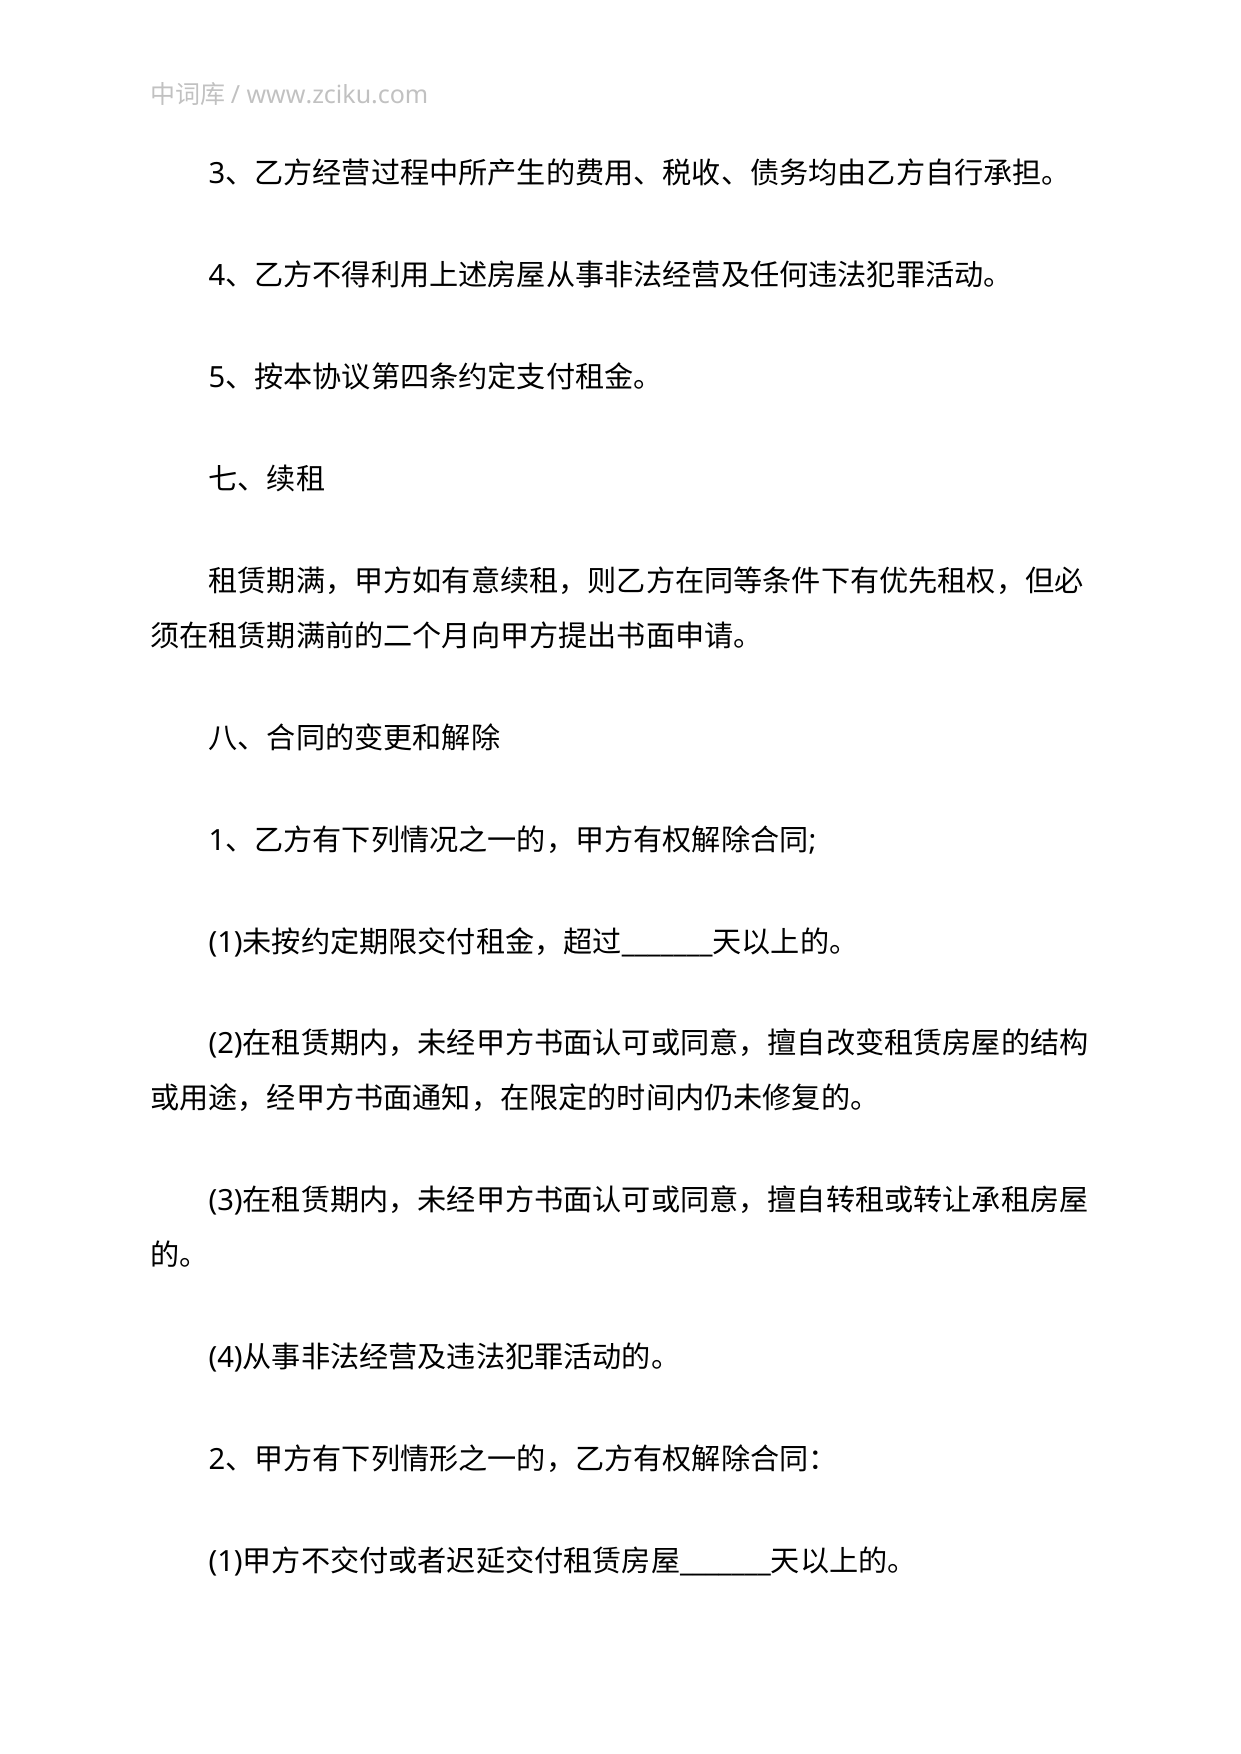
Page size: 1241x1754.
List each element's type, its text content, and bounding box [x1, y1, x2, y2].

text 2、甲方有下列情形之一的，乙方有权解除合同： [150, 1436, 1090, 1478]
text 租赁期满，甲方如有意续租，则乙方在同等条件下有优先租权，但必须在租赁期满前的二个月向甲方提出书面申请。 [150, 558, 1090, 655]
text 七、续租 [150, 456, 1090, 498]
text 4、乙方不得利用上述房屋从事非法经营及任何违法犯罪活动。 [150, 252, 1090, 294]
text (4)从事非法经营及违法犯罪活动的。 [150, 1334, 1090, 1376]
text (1)甲方不交付或者迟延交付租赁房屋_______天以上的。 [150, 1538, 1090, 1580]
text 3、乙方经营过程中所产生的费用、税收、债务均由乙方自行承担。 [150, 150, 1090, 192]
text 1、乙方有下列情况之一的，甲方有权解除合同; [150, 816, 1090, 858]
text (1)未按约定期限交付租金，超过_______天以上的。 [150, 918, 1090, 961]
text (3)在租赁期内，未经甲方书面认可或同意，擅自转租或转让承租房屋的。 [150, 1177, 1090, 1274]
text 八、合同的变更和解除 [150, 714, 1090, 757]
text (2)在租赁期内，未经甲方书面认可或同意，擅自改变租赁房屋的结构或用途，经甲方书面通知，在限定的时间内仍未修复的。 [150, 1020, 1090, 1117]
text 5、按本协议第四条约定支付租金。 [150, 354, 1090, 396]
